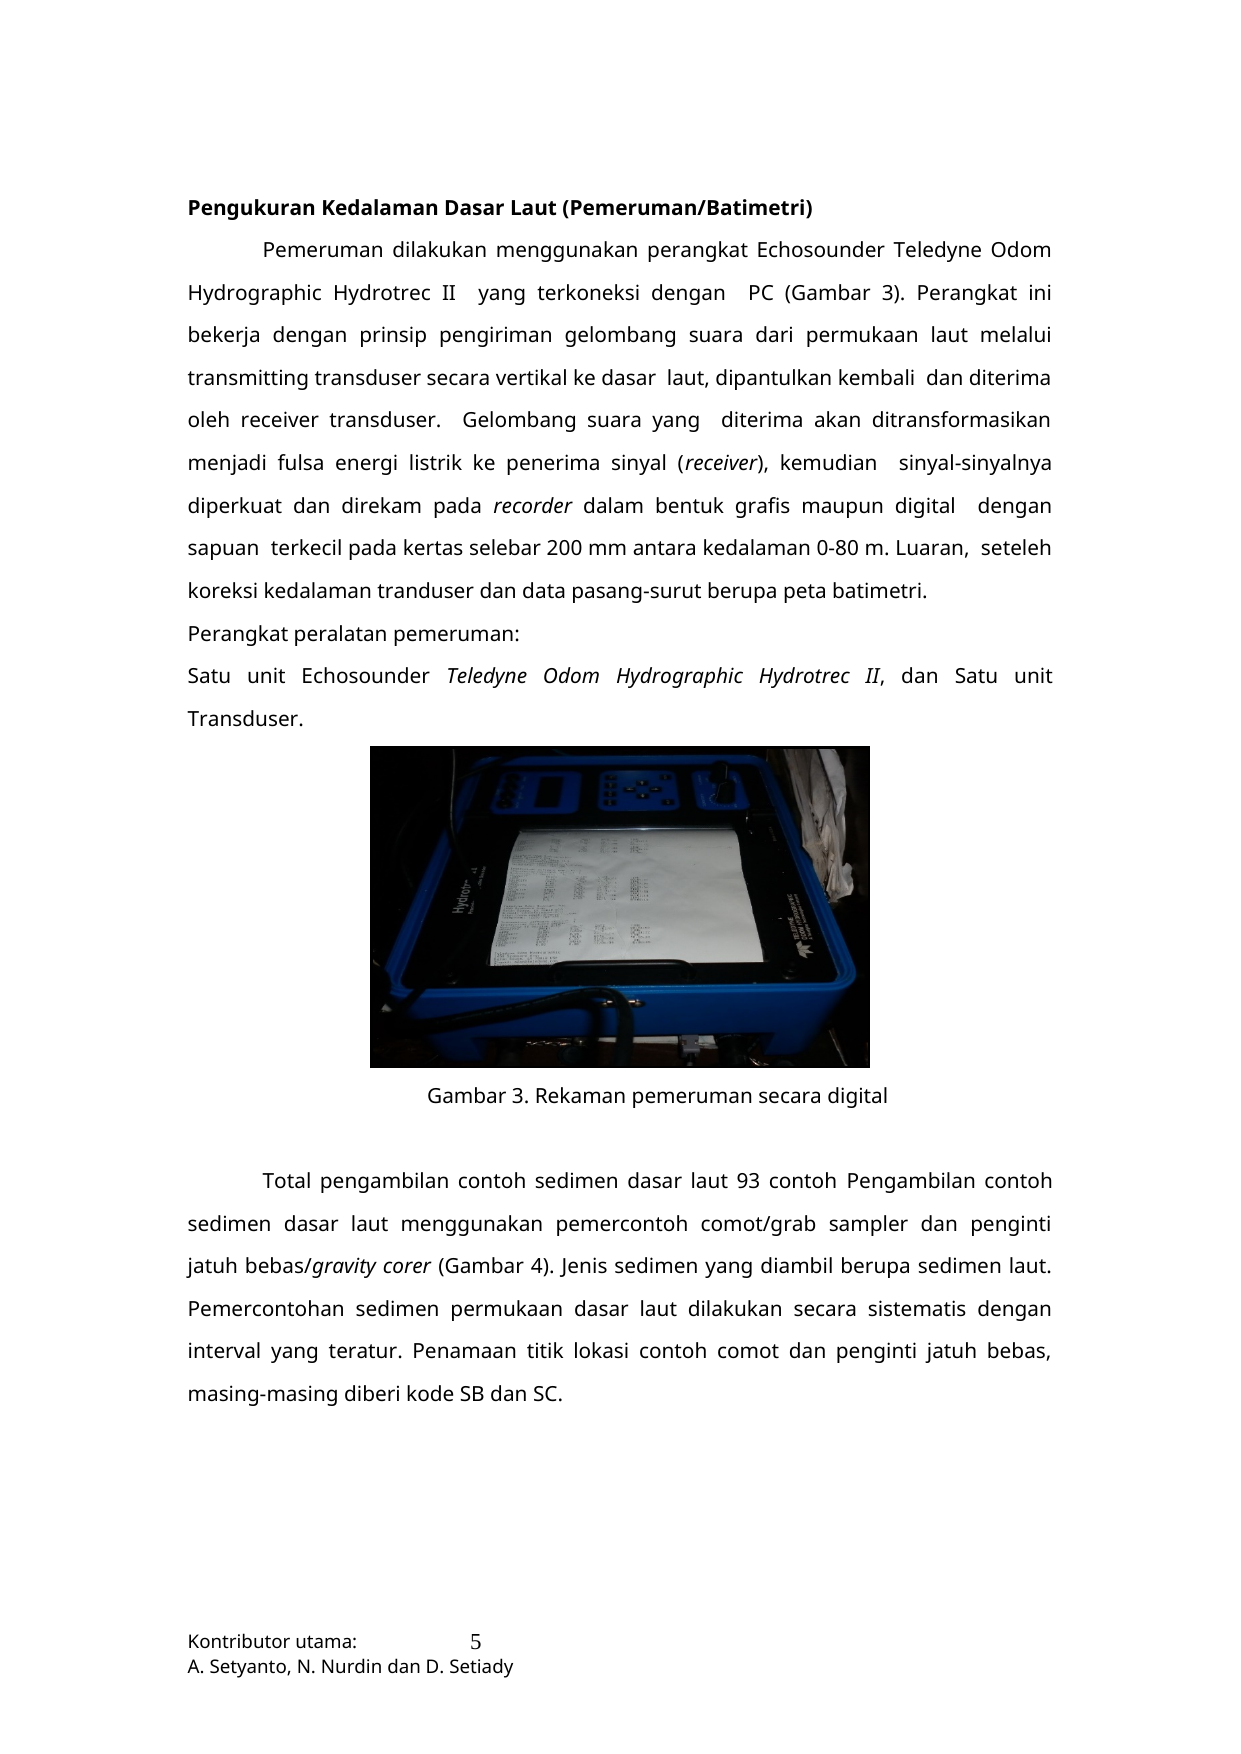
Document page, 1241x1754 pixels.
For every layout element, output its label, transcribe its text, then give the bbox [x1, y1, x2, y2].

text Perangkat peralatan pemeruman: [187, 619, 1053, 647]
text Satu unit Echosounder Teledyne Odom Hydrographic Hydrotrec II, dan Satu unit Transduser. [187, 661, 1053, 732]
text Pemeruman dilakukan menggunakan perangkat Echosounder Teledyne Odom Hydrographic Hydrotrec II yang terkoneksi dengan PC (Gambar 3). Perangkat ini bekerja dengan prinsip pengiriman gelombang suara dari permukaan laut melalui transmitting transduser secara vertikal ke dasar laut, dipantulkan kembali dan diterima oleh receiver transduser. Gelombang suara yang diterima akan ditransformasikan menjadi fulsa energi listrik ke penerima sinyal (receiver), kemudian sinyal-sinyalnya diperkuat dan direkam pada recorder dalam bentuk grafis maupun digital dengan sapuan terkecil pada kertas selebar 200 mm antara kedalaman 0-80 m. Luaran, seteleh koreksi kedalaman tranduser dan data pasang-surut berupa peta batimetri. [187, 235, 1053, 604]
list Pengukuran Kedalaman Dasar Laut (Pemeruman/Batimetri) [187, 193, 1053, 221]
text Gambar 3. Rekaman pemeruman secara digital [187, 1081, 1053, 1109]
picture [373, 749, 868, 1066]
text Total pengambilan contoh sedimen dasar laut 93 contoh Pengambilan contoh sedimen dasar laut menggunakan pemercontoh comot/grab sampler dan penginti jatuh bebas/gravity corer (Gambar 4). Jenis sedimen yang diambil berupa sedimen laut. Pemercontohan sedimen permukaan dasar laut dilakukan secara sistematis dengan interval yang teratur. Penamaan titik lokasi contoh comot dan penginti jatuh bebas, masing-masing diberi kode SB dan SC. [187, 1166, 1053, 1408]
